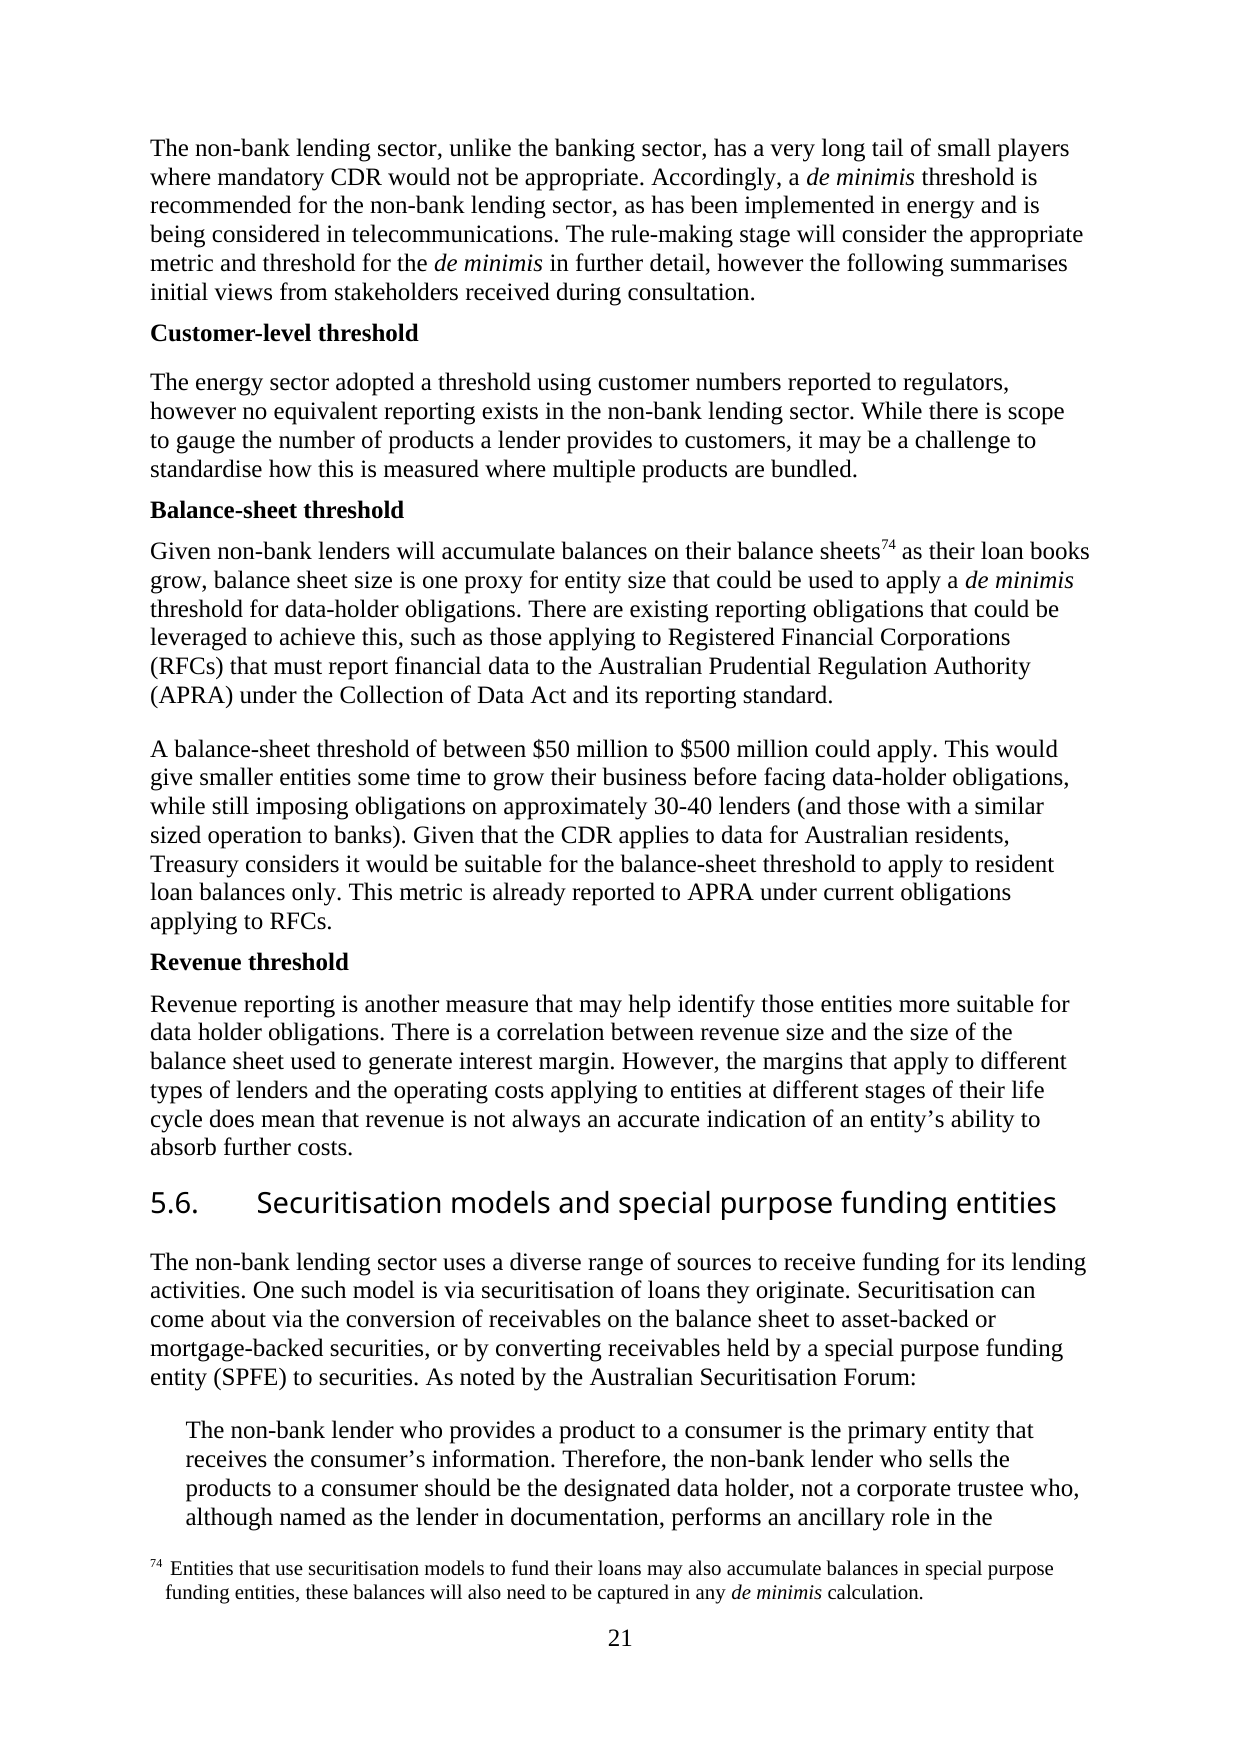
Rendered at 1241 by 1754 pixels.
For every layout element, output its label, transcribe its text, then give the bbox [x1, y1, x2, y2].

subtitle Revenue threshold [150, 947, 1090, 976]
text Revenue reporting is another measure that may help identify those entities more suitable for data holder obligations. There is a correlation between revenue size and the size of the balance sheet used to generate interest margin. However, the margins that apply to different types of lenders and the operating costs applying to entities at different stages of their life cycle does mean that revenue is not always an accurate indication of an entity’s ability to absorb further costs. [150, 989, 1090, 1161]
list The non-bank lending sector uses a diverse range of sources to receive funding for its lending activities. One such model is via securitisation of loans they originate. Securitisation can come about via the conversion of receivables on the balance sheet to asset-backed or mortgage-backed securities, or by converting receivables held by a special purpose funding entity (SPFE) to securities. As noted by the Australian Securitisation Forum: [150, 1247, 1090, 1391]
subtitle Balance-sheet threshold [150, 495, 1090, 524]
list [185, 1416, 1090, 1531]
subtitle Customer-level threshold [150, 318, 1090, 347]
list The energy sector adopted a threshold using customer numbers reported to regulators, however no equivalent reporting exists in the non-bank lending sector. While there is scope to gauge the number of products a lender provides to customers, it may be a challenge to standardise how this is measured where multiple products are bundled. [150, 367, 1090, 482]
text Securitisation models and special purpose funding entities [150, 1182, 1090, 1222]
text The non-bank lending sector, unlike the banking sector, has a very long tail of small players where mandatory CDR would not be appropriate. Accordingly, a de minimis threshold is recommended for the non-bank lending sector, as has been implemented in energy and is being considered in telecommunications. The rule-making stage will consider the appropriate metric and threshold for the de minimis in further detail, however the following summarises initial views from stakeholders received during consultation. [150, 133, 1090, 305]
list A balance-sheet threshold of between $50 million to $500 million could apply. This would give smaller entities some time to grow their business before facing data-holder obligations, while still imposing obligations on approximately 30-40 lenders (and those with a similar sized operation to banks). Given that the CDR applies to data for Australian residents, Treasury considers it would be suitable for the balance-sheet threshold to apply to resident loan balances only. This metric is already reported to APRA under current obligations applying to RFCs. [150, 734, 1090, 935]
text Given non-bank lenders will accumulate balances on their balance sheets as their loan books grow, balance sheet size is one proxy for entity size that could be used to apply a de minimis threshold for data-holder obligations. There are existing reporting obligations that could be leveraged to achieve this, such as those applying to Registered Financial Corporations (RFCs) that must report financial data to the Australian Prudential Regulation Authority (APRA) under the Collection of Data Act and its reporting standard. [150, 536, 1090, 709]
